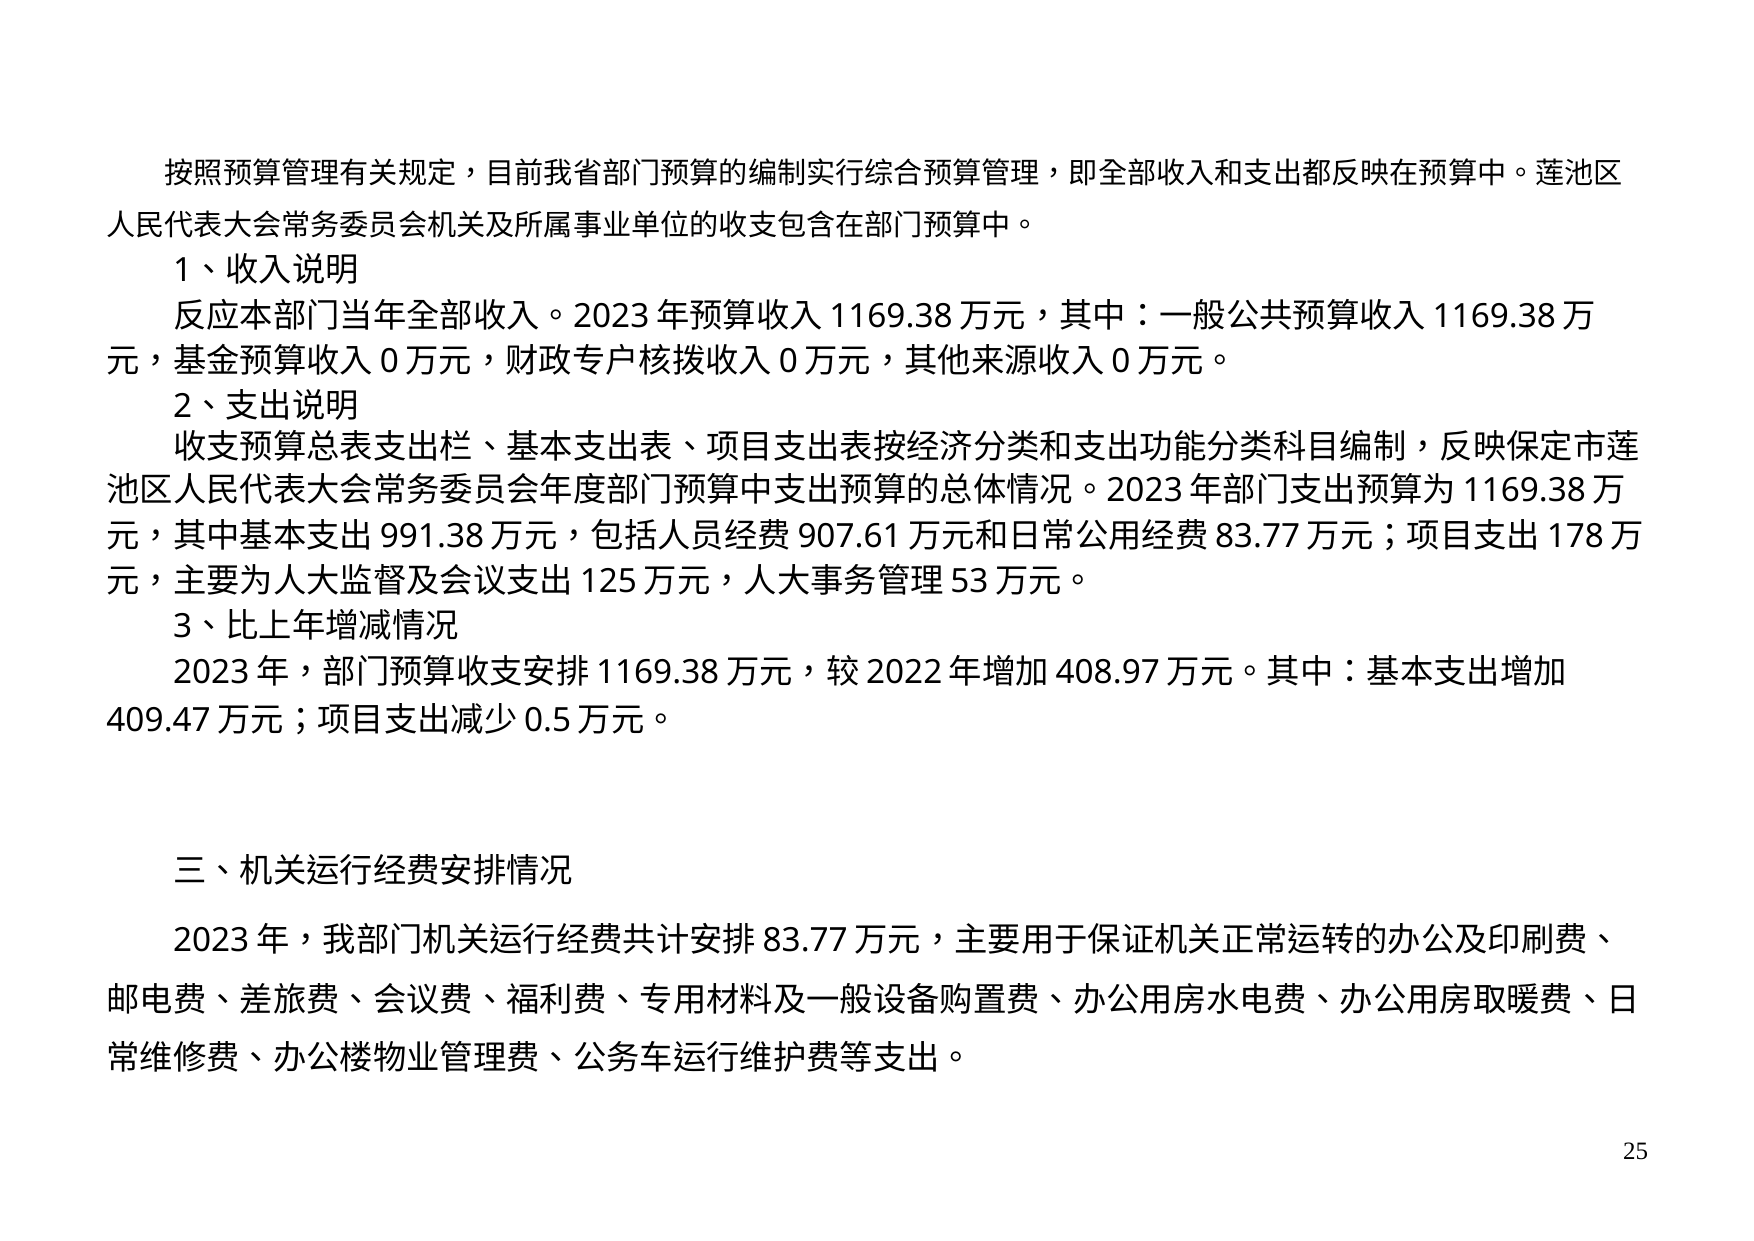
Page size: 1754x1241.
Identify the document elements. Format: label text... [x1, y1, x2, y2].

text 3、比上年增减情况 [106, 602, 1648, 648]
list 机关运行经费安排情况 [106, 847, 1648, 892]
text 2、支出说明 [106, 382, 1648, 428]
text 1、收入说明 [106, 246, 1648, 291]
text 收支预算总表支出栏、基本支出表、项目支出表按经济分类和支出功能分类科目编制，反映保定市莲池区人民代表大会常务委员会年度部门预算中支出预算的总体情况。2023年部门支出预算为1169.38万元，其中基本支出991.38万元，包括人员经费907.61万元和日常公用经费83.77万元；项目支出178万元，主要为人大监督及会议支出125万元，人大事务管理53万元。 [106, 428, 1648, 602]
text 反应本部门当年全部收入。2023年预算收入1169.38万元，其中：一般公共预算收入1169.38万元，基金预算收入0万元，财政专户核拨收入0万元，其他来源收入0万元。 [106, 291, 1648, 382]
text 按照预算管理有关规定，目前我省部门预算的编制实行综合预算管理，即全部收入和支出都反映在预算中。莲池区人民代表大会常务委员会机关及所属事业单位的收支包含在部门预算中。 [106, 142, 1648, 246]
text 2023年，部门预算收支安排1169.38万元，较2022年增加408.97万元。其中：基本支出增加409.47万元；项目支出减少0.5万元。 [106, 648, 1648, 741]
text 2023年，我部门机关运行经费共计安排83.77万元，主要用于保证机关正常运转的办公及印刷费、邮电费、差旅费、会议费、福利费、专用材料及一般设备购置费、办公用房水电费、办公用房取暖费、日常维修费、办公楼物业管理费、公务车运行维护费等支出。 [106, 916, 1648, 1076]
